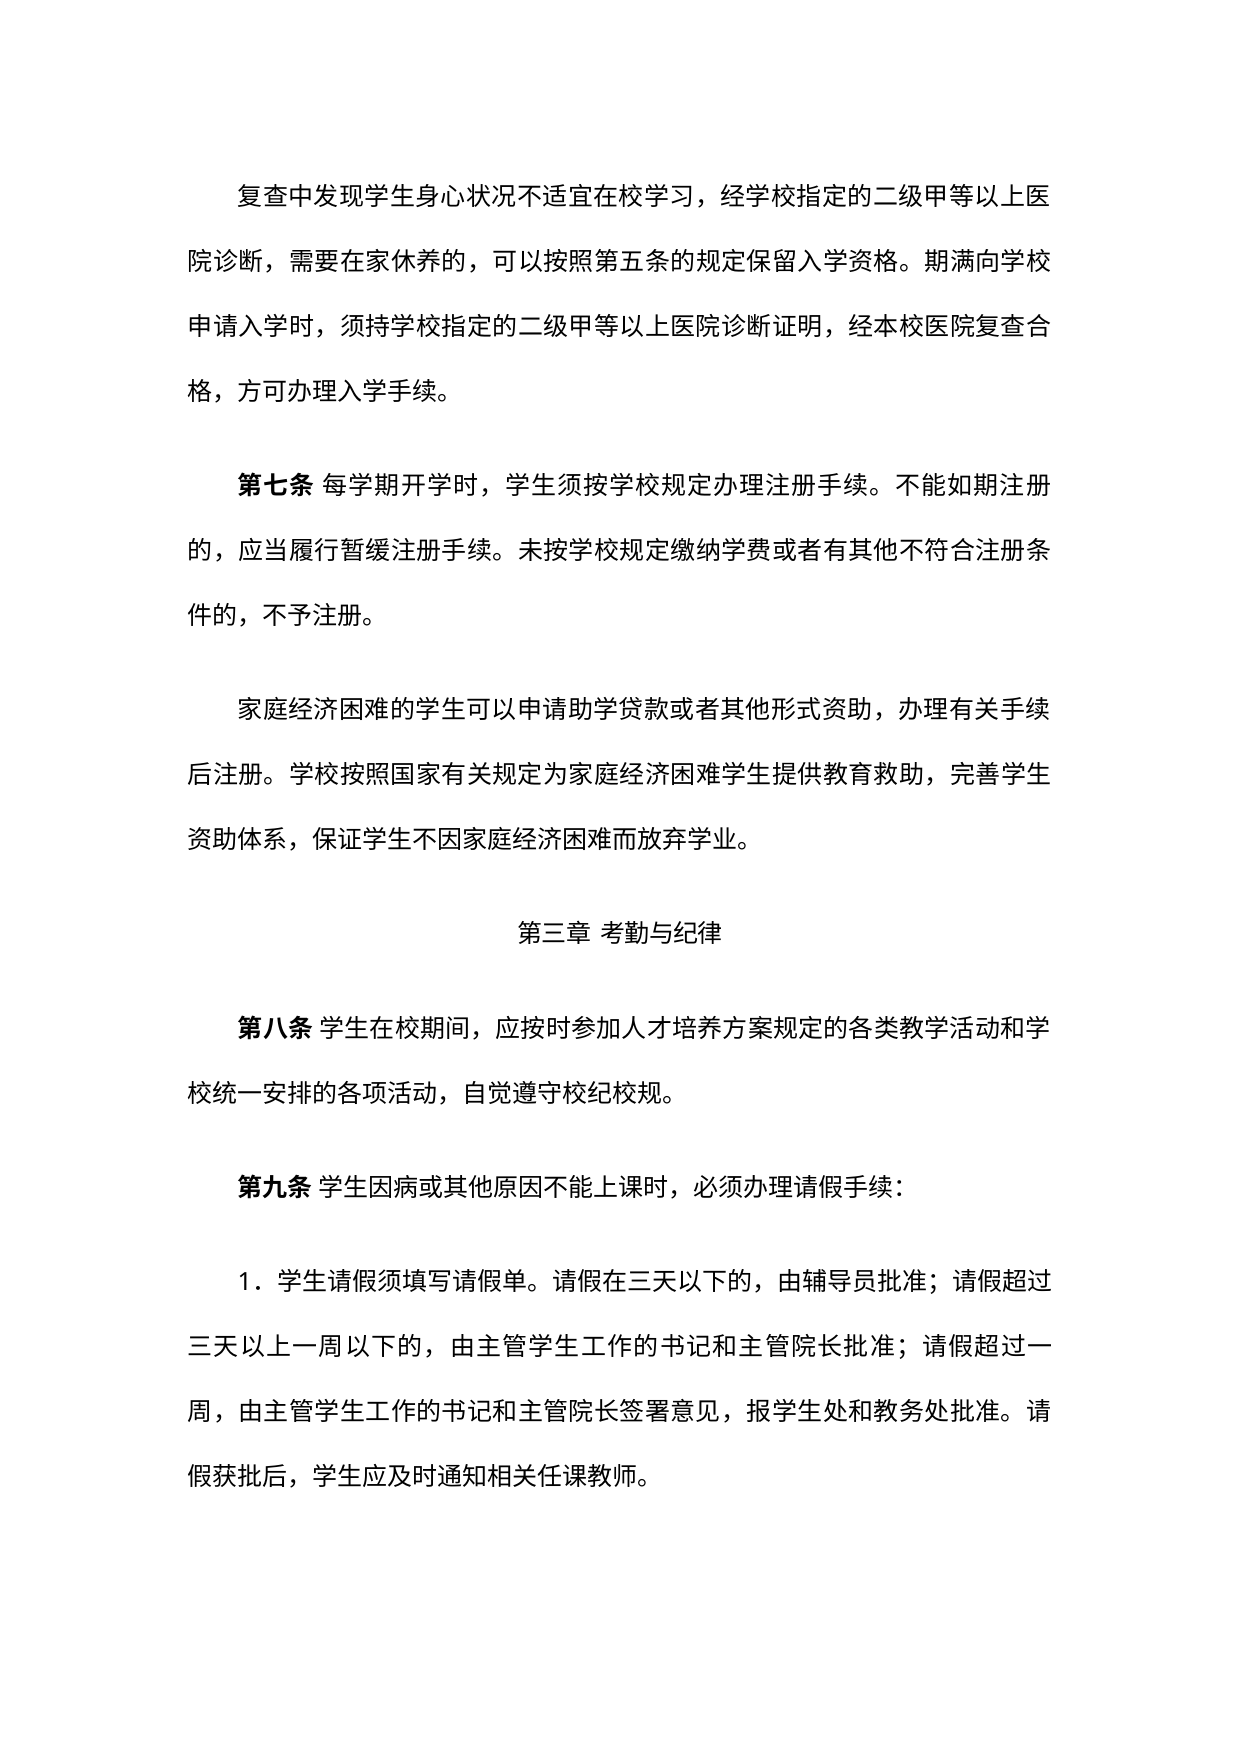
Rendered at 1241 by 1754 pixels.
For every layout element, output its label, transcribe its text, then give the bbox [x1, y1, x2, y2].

text 复查中发现学生身心状况不适宜在校学习，经学校指定的二级甲等以上医院诊断，需要在家休养的，可以按照第五条的规定保留入学资格。期满向学校申请入学时，须持学校指定的二级甲等以上医院诊断证明，经本校医院复查合格，方可办理入学手续。 [187, 162, 1053, 422]
text 第八条 学生在校期间，应按时参加人才培养方案规定的各类教学活动和学校统一安排的各项活动，自觉遵守校纪校规。 [187, 994, 1053, 1124]
text 1．学生请假须填写请假单。请假在三天以下的，由辅导员批准；请假超过三天以上一周以下的，由主管学生工作的书记和主管院长批准；请假超过一周，由主管学生工作的书记和主管院长签署意见，报学生处和教务处批准。请假获批后，学生应及时通知相关任课教师。 [187, 1247, 1053, 1507]
text 第九条 学生因病或其他原因不能上课时，必须办理请假手续： [187, 1153, 1053, 1218]
text 第七条 每学期开学时，学生须按学校规定办理注册手续。不能如期注册的，应当履行暂缓注册手续。未按学校规定缴纳学费或者有其他不符合注册条件的，不予注册。 [187, 451, 1053, 646]
text 家庭经济困难的学生可以申请助学贷款或者其他形式资助，办理有关手续后注册。学校按照国家有关规定为家庭经济困难学生提供教育救助，完善学生资助体系，保证学生不因家庭经济困难而放弃学业。 [187, 675, 1053, 870]
text 第三章 考勤与纪律 [187, 899, 1053, 964]
